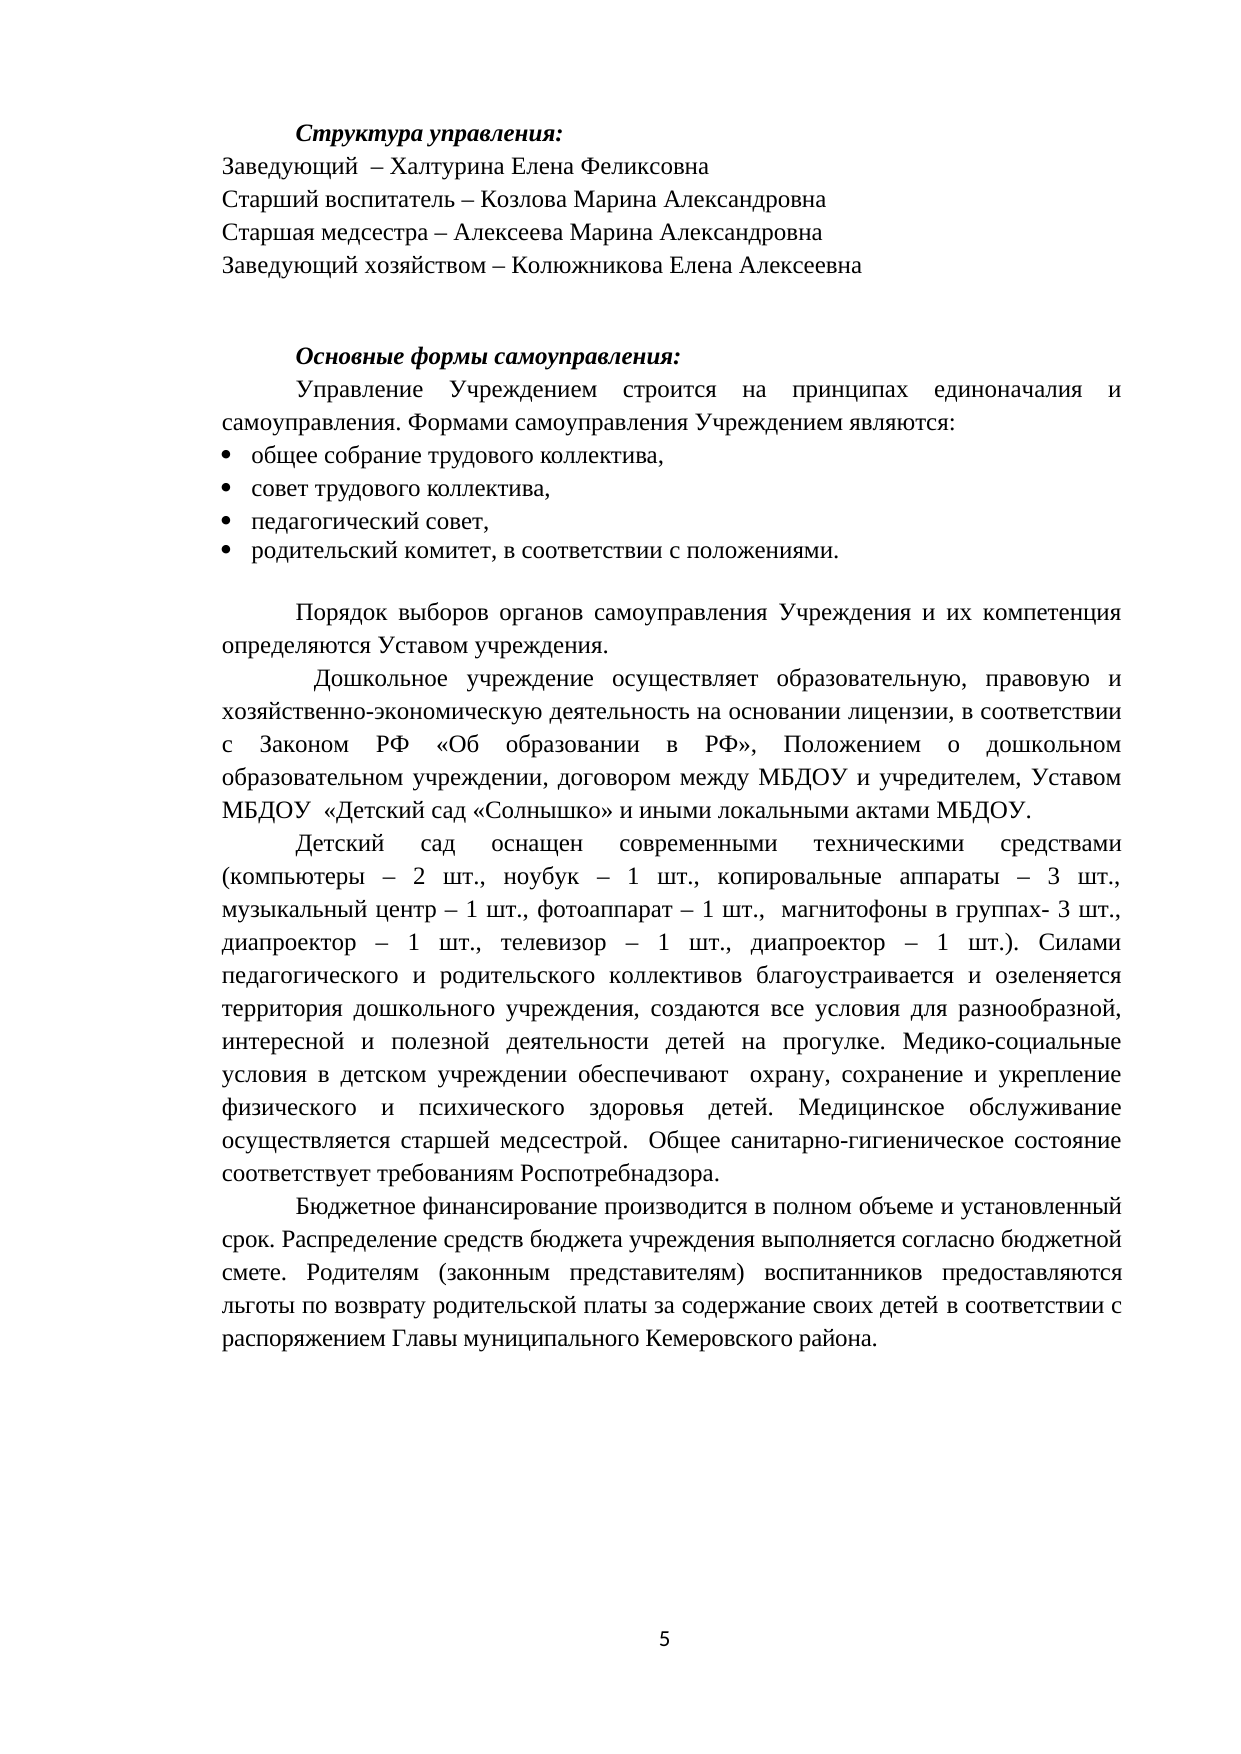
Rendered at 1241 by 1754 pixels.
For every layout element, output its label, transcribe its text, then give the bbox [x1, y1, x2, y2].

text Бюджетное финансирование производится в полном объеме и установленный срок. Распределение средств бюджета учреждения выполняется согласно бюджетной смете. Родителям (законным представителям) воспитанников предоставляются льготы по возврату родительской платы за содержание своих детей в соответствии с распоряжением Главы муниципального Кемеровского района. [222, 1191, 1122, 1352]
list совет трудового коллектива, [222, 473, 1122, 502]
text Заведующий – Халтурина Елена Феликсовна [222, 151, 1122, 180]
text Дошкольное учреждение осуществляет образовательную, правовую и хозяйственно-экономическую деятельность на основании лицензии, в соответствии с Законом РФ «Об образовании в РФ», Положением о дошкольном образовательном учреждении, договором между МБДОУ и учредителем, Уставом МБДОУ «Детский сад «Солнышко» и иными локальными актами МБДОУ. [222, 663, 1122, 824]
text Детский сад оснащен современными техническими средствами (компьютеры – 2 шт., ноубук – 1 шт., копировальные аппараты – 3 шт., музыкальный центр – 1 шт., фотоаппарат – 1 шт., магнитофоны в группах- 3 шт., диапроектор – 1 шт., телевизор – 1 шт., диапроектор – 1 шт.). Силами педагогического и родительского коллективов благоустраивается и озеленяется территория дошкольного учреждения, создаются все условия для разнообразной, интересной и полезной деятельности детей на прогулке. Медико-социальные условия в детском учреждении обеспечивают охрану, сохранение и укрепление физического и психического здоровья детей. Медицинское обслуживание осуществляется старшей медсестрой. Общее санитарно-гигиеническое состояние соответствует требованиям Роспотребнадзора. [222, 828, 1122, 1187]
text Основные формы самоуправления: [222, 341, 1122, 370]
text Заведующий хозяйством – Колюжникова Елена Алексеевна [222, 250, 1122, 279]
list родительский комитет, в соответствии с положениями. [222, 535, 1122, 564]
text Старший воспитатель – Козлова Марина Александровна [222, 184, 1122, 213]
text Старшая медсестра – Алексеева Марина Александровна [222, 217, 1122, 246]
text Управление Учреждением строится на принципах единоначалия и самоуправления. Формами самоуправления Учреждением являются: [222, 374, 1122, 436]
list педагогический совет, [222, 506, 1122, 535]
list общее собрание трудового коллектива, [222, 440, 1122, 469]
text Порядок выборов органов самоуправления Учреждения и их компетенция определяются Уставом учреждения. [222, 597, 1122, 659]
text Структура управления: [222, 118, 1122, 147]
